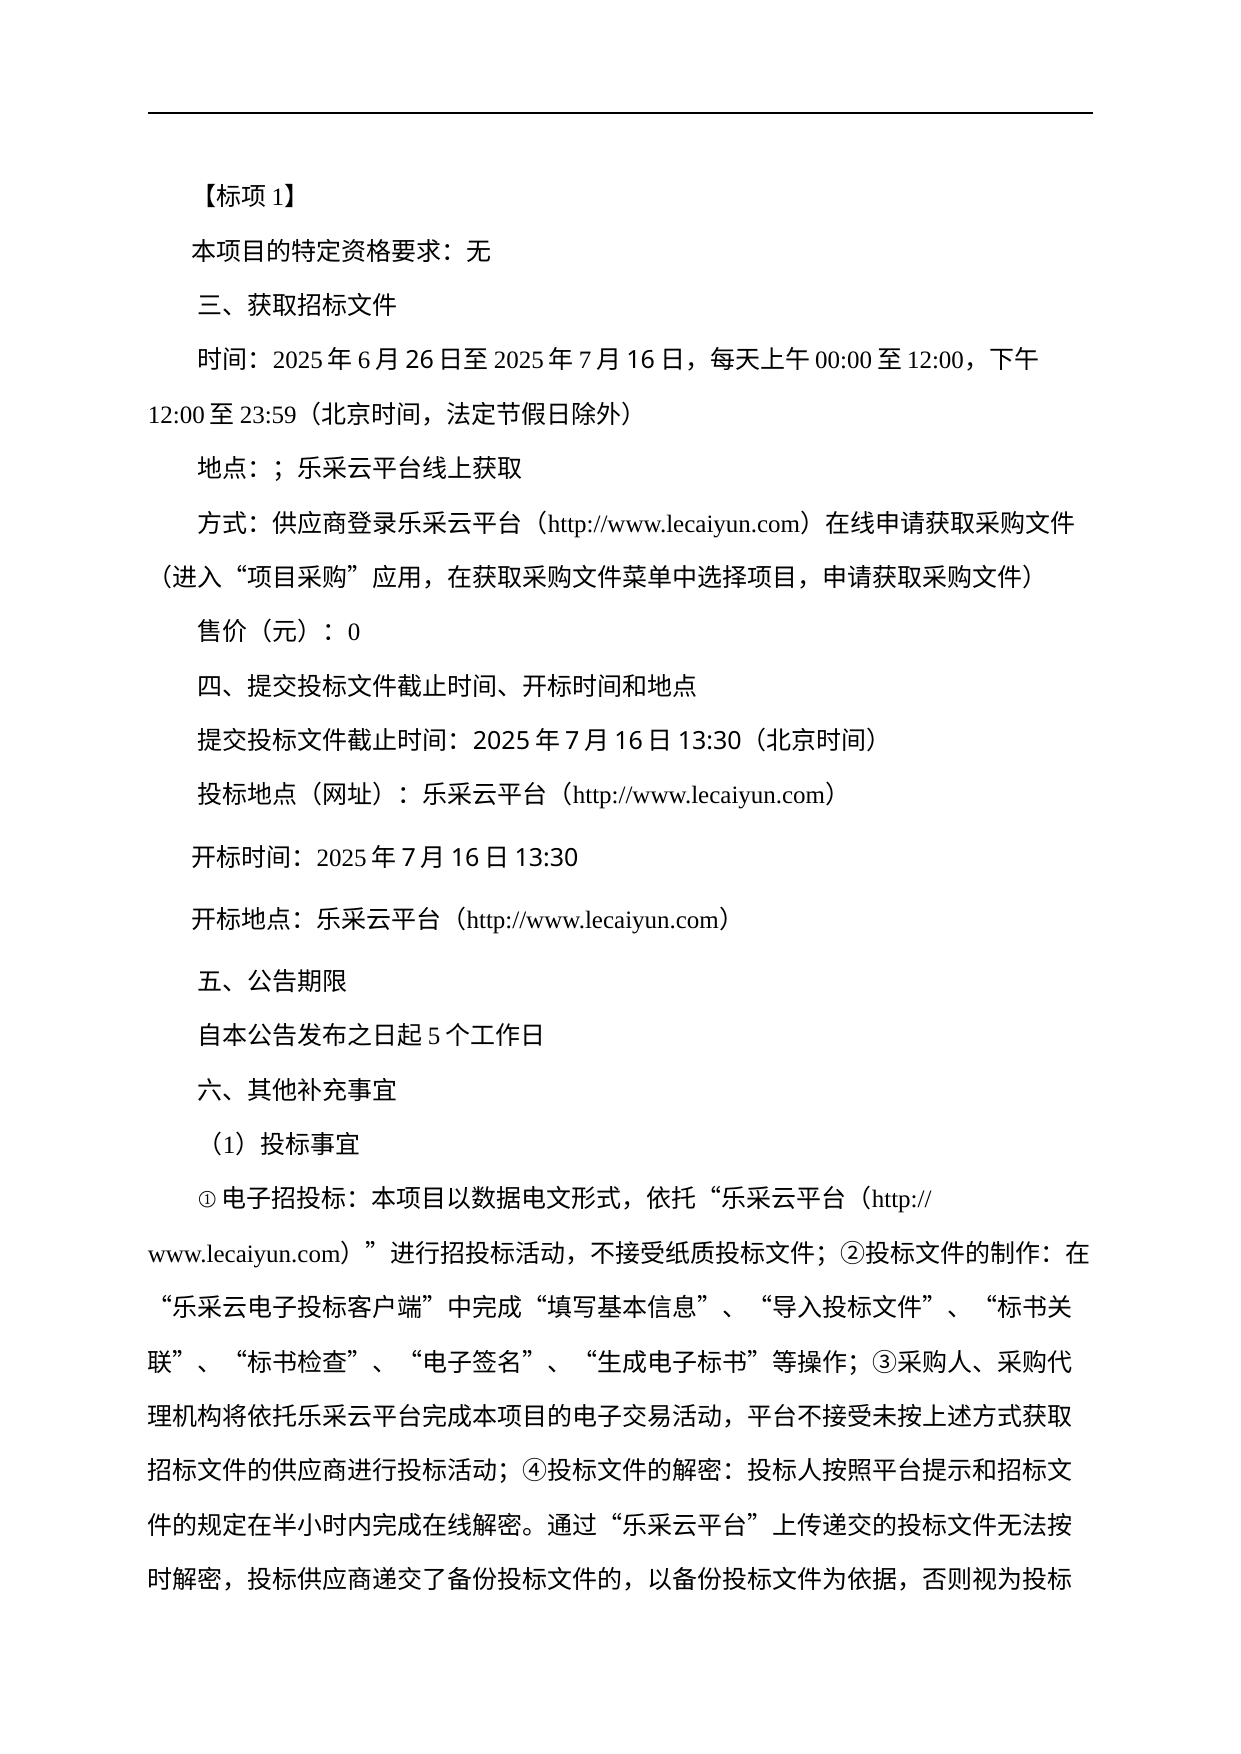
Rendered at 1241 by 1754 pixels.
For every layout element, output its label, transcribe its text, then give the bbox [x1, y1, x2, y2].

text 自本公告发布之日起5个工作日 [148, 1016, 1093, 1052]
text （1）投标事宜 [148, 1124, 1093, 1161]
text 售价（元）：0 [148, 612, 1093, 648]
text 开标地点：乐采云平台（http://www.lecaiyun.com） [148, 899, 1093, 936]
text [148, 1179, 1093, 1596]
text 方式：供应商登录乐采云平台（http://www.lecaiyun.com）在线申请获取采购文件（进入“项目采购”应用，在获取采购文件菜单中选择项目，申请获取采购文件） [148, 503, 1093, 594]
text 地点：；乐采云平台线上获取 [148, 449, 1093, 485]
text 【标项1】 本项目的特定资格要求：无 [191, 130, 1093, 267]
text 三、获取招标文件 [148, 286, 1093, 322]
text 四、提交投标文件截止时间、开标时间和地点 [148, 666, 1093, 702]
text 六、其他补充事宜 [148, 1070, 1093, 1106]
text 投标地点（网址）：乐采云平台（http://www.lecaiyun.com） [148, 775, 1093, 811]
text 五、公告期限 [148, 961, 1093, 998]
text 时间：2025年6月26日至2025年7月16日，每天上午00:00至12:00，下午12:00至23:59（北京时间，法定节假日除外） [148, 340, 1093, 431]
text 开标时间：2025年7月16日13:30 [148, 837, 1093, 873]
text 提交投标文件截止时间：2025年7月16日13:30（北京时间） [148, 721, 1093, 757]
